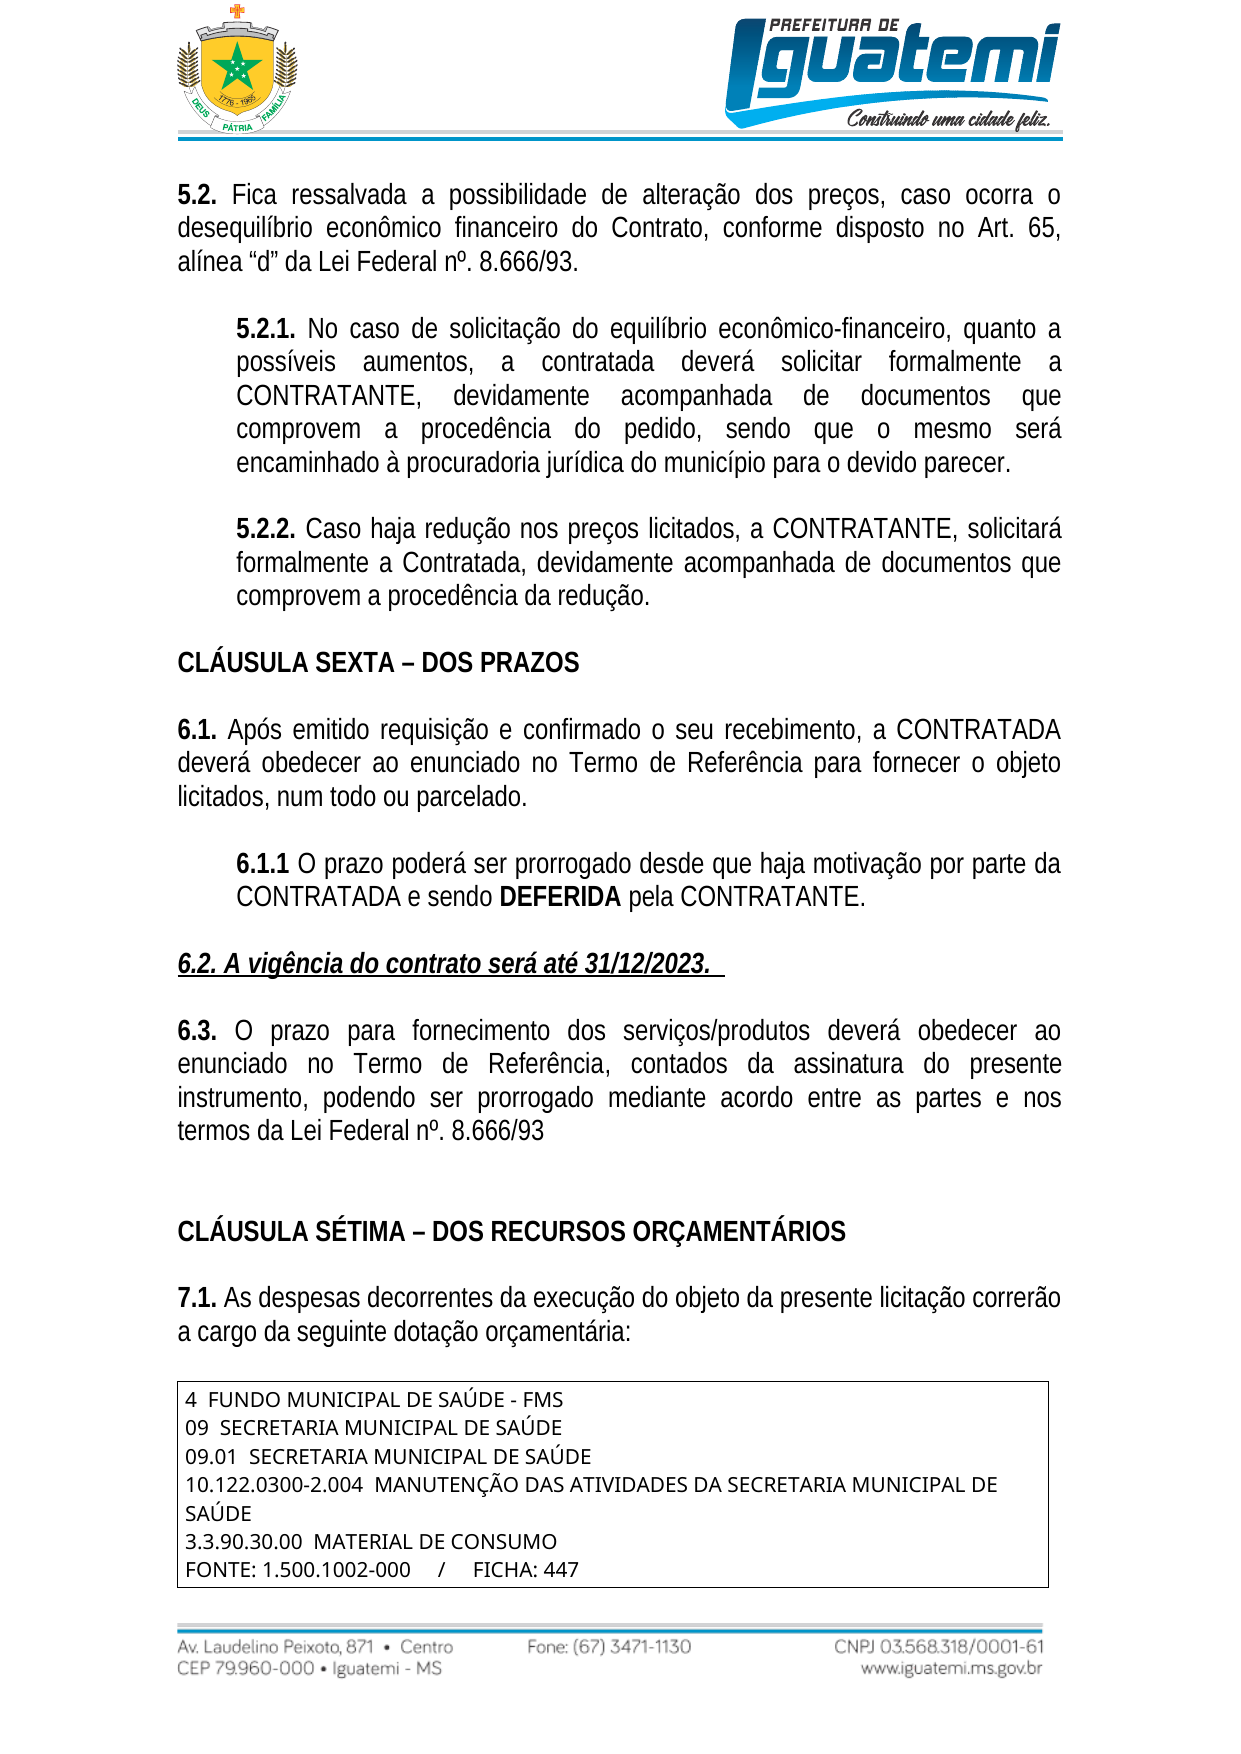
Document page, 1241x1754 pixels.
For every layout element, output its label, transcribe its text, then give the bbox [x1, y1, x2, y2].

text 6.3. O prazo para fornecimento dos serviços/produtos deverá obedecer ao enunciado no Termo de Referência, contados da assinatura do presente instrumento, podendo ser prorrogado mediante acordo entre as partes e nos termos da Lei Federal nº. 8.666/93 [177, 1013, 1063, 1147]
text 5.2. Fica ressalvada a possibilidade de alteração dos preços, caso ocorra o desequilíbrio econômico financeiro do Contrato, conforme disposto no Art. 65, alínea “d” da Lei Federal nº. 8.666/93. [177, 177, 1063, 277]
text CLÁUSULA SÉTIMA – DOS RECURSOS ORÇAMENTÁRIOS [177, 1214, 1127, 1247]
text CLÁUSULA SEXTA – DOS PRAZOS [177, 645, 1127, 679]
text 6.1.1 O prazo poderá ser prorrogado desde que haja motivação por parte da CONTRATADA e sendo DEFERIDA pela CONTRATANTE. [236, 846, 1063, 913]
text 7.1. As despesas decorrentes da execução do objeto da presente licitação correrão a cargo da seguinte dotação orçamentária: [177, 1281, 1063, 1347]
text 6.2. A vigência do contrato será até 31/12/2023. [177, 946, 1063, 980]
picture [177, 1623, 1045, 1681]
text 5.2.2. Caso haja redução nos preços licitados, a CONTRATANTE, solicitará formalmente a Contratada, devidamente acompanhada de documentos que comprovem a procedência da redução. [236, 512, 1063, 612]
text 5.2.1. No caso de solicitação do equilíbrio econômico-financeiro, quanto a possíveis aumentos, a contratada deverá solicitar formalmente a CONTRATANTE, devidamente acompanhada de documentos que comprovem a procedência do pedido, sendo que o mesmo será encaminhado à procuradoria jurídica do município para o devido parecer. [236, 311, 1063, 478]
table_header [178, 1382, 1048, 1587]
text 6.1. Após emitido requisição e confirmado o seu recebimento, a CONTRATADA deverá obedecer ao enunciado no Termo de Referência para fornecer o objeto licitados, num todo ou parcelado. [177, 712, 1063, 812]
